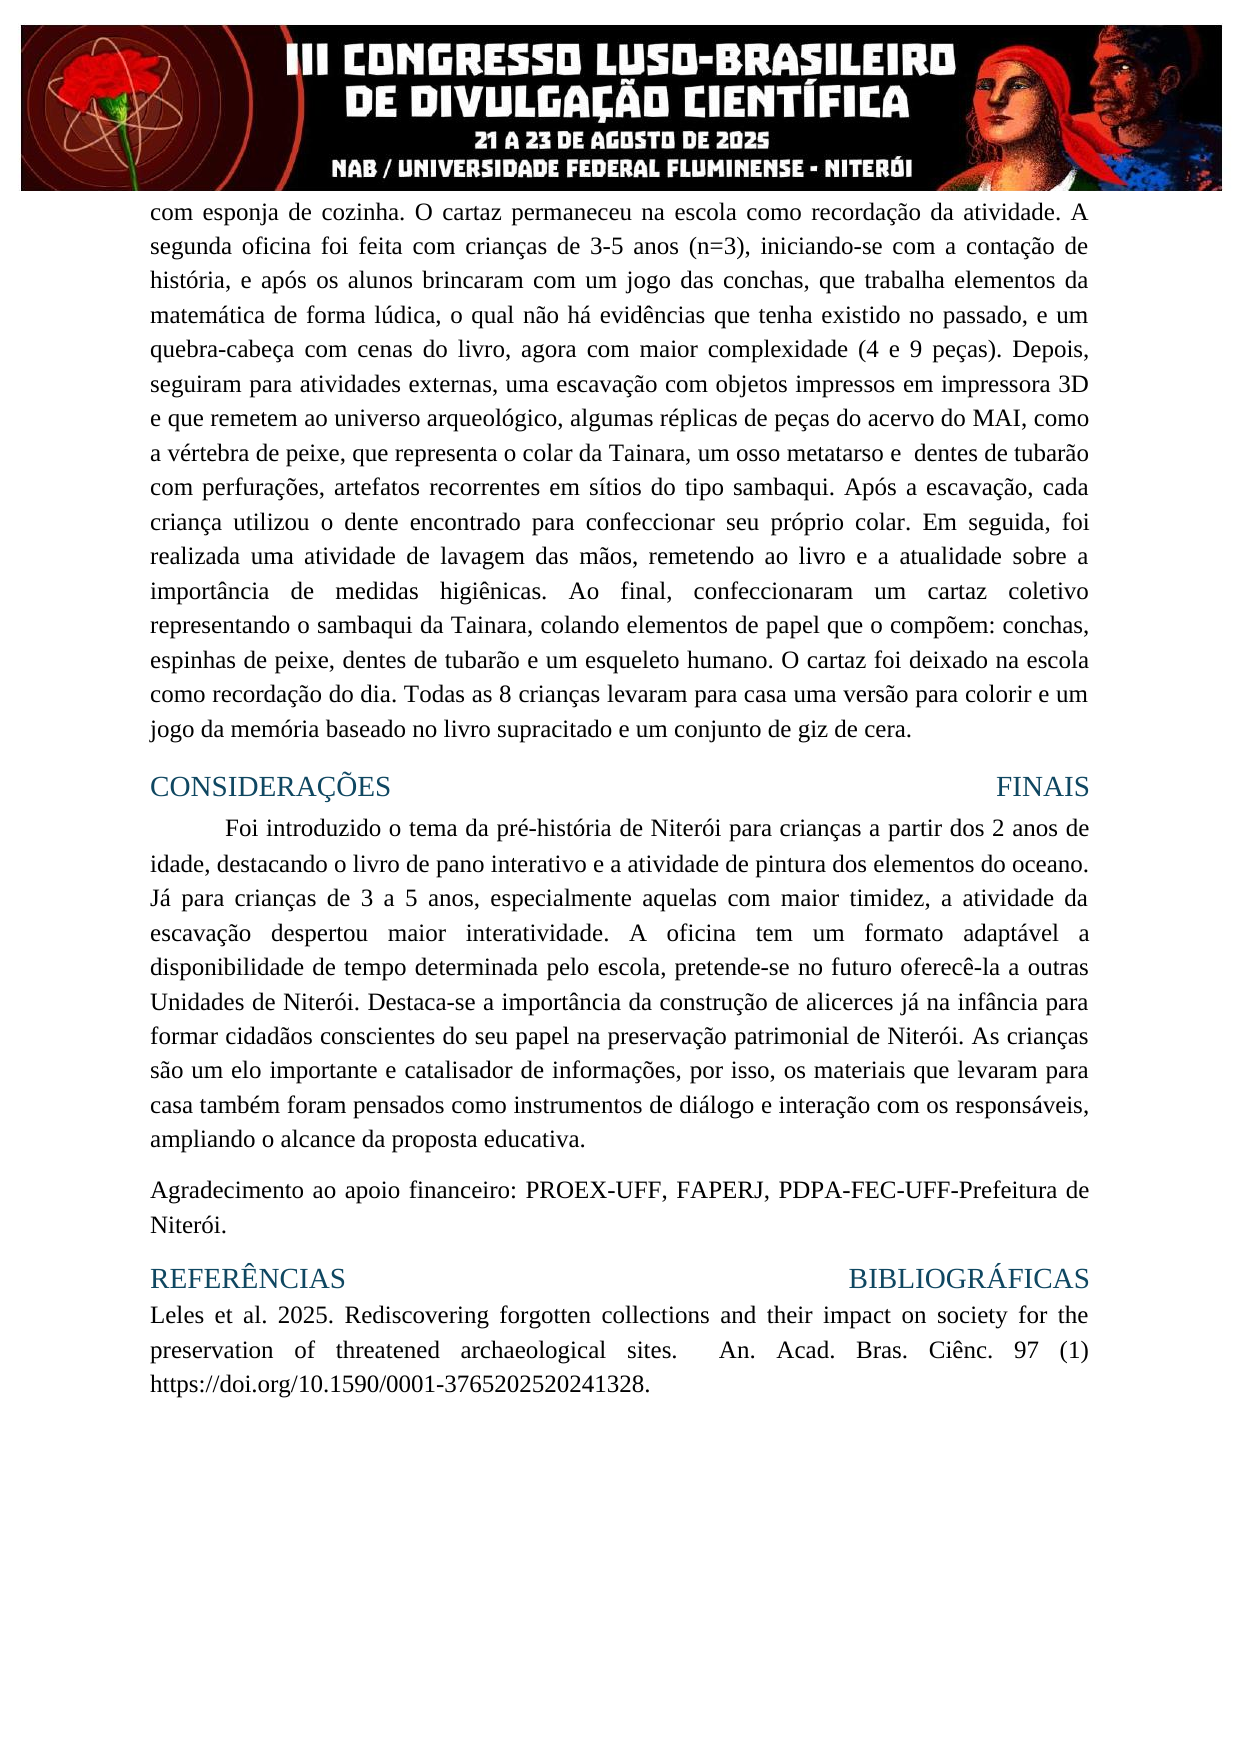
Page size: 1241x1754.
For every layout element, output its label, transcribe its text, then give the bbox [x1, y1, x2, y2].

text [150, 133, 1090, 743]
text Agradecimento ao apoio financeiro: PROEX-UFF, FAPERJ, PDPA-FEC-UFF-Prefeitura de Niterói. [150, 1176, 1090, 1239]
text CONSIDERAÇÕES FINAIS Foi introduzido o tema da pré-história de Niterói para crianças a partir dos 2 anos de idade, destacando o livro de pano interativo e a atividade de pintura dos elementos do oceano. Já para crianças de 3 a 5 anos, especialmente aquelas com maior timidez, a atividade da escavação despertou maior interatividade. A oficina tem um formato adaptável a disponibilidade de tempo determinada pelo escola, pretende-se no futuro oferecê-la a outras Unidades de Niterói. Destaca-se a importância da construção de alicerces já na infância para formar cidadãos conscientes do seu papel na preservação patrimonial de Niterói. As crianças são um elo importante e catalisador de informações, por isso, os materiais que levaram para casa também foram pensados como instrumentos de diálogo e interação com os responsáveis, ampliando o alcance da proposta educativa. [150, 769, 1090, 1153]
picture [2, 23, 1239, 191]
text REFERÊNCIAS BIBLIOGRÁFICAS Leles et al. 2025. Rediscovering forgotten collections and their impact on society for the preservation of threatened archaeological sites. An. Acad. Bras. Ciênc. 97 (1) https://doi.org/10.1590/0001-3765202520241328. [150, 1261, 1090, 1398]
